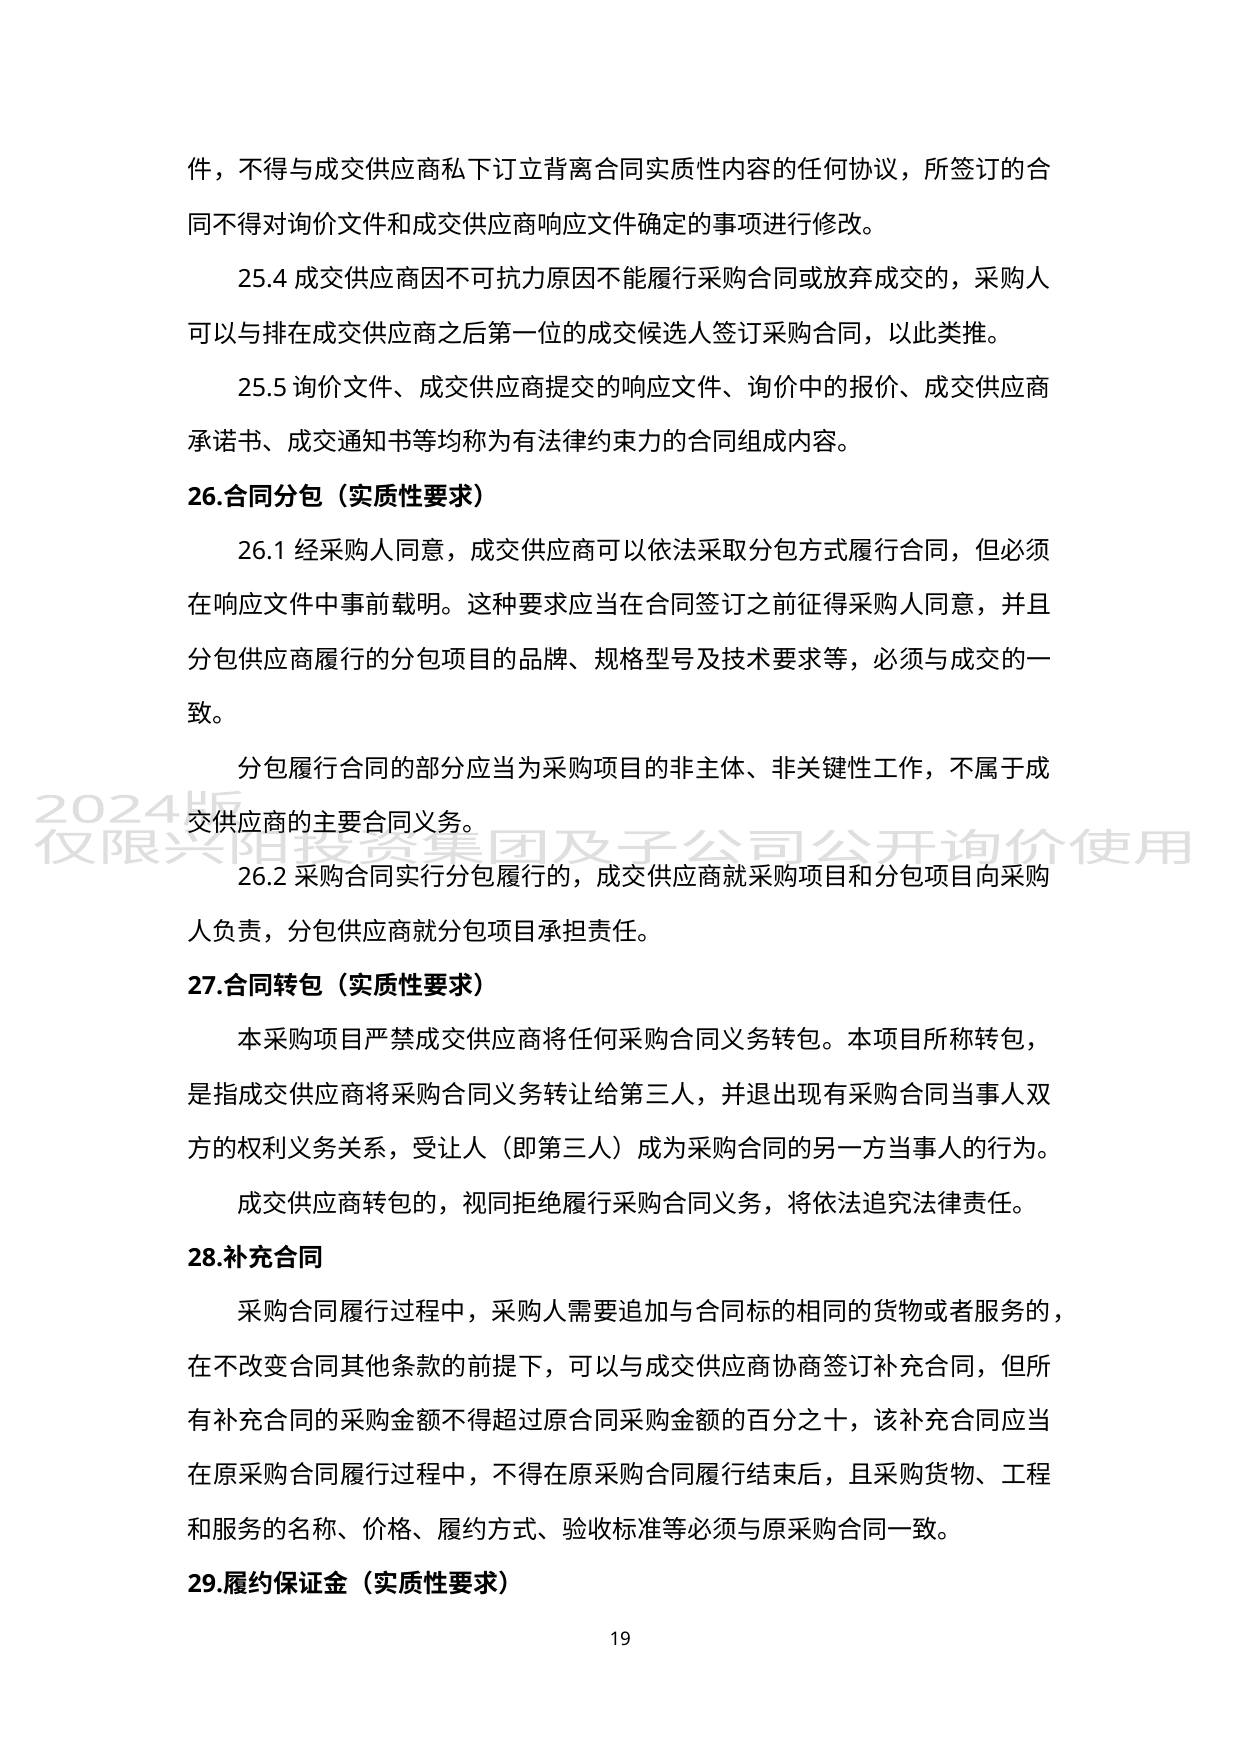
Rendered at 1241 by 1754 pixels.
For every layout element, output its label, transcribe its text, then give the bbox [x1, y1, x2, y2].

text 分包履行合同的部分应当为采购项目的非主体、非关键性工作，不属于成交供应商的主要合同义务。 [187, 748, 1053, 839]
text 26.2 采购合同实行分包履行的，成交供应商就采购项目和分包项目向采购人负责，分包供应商就分包项目承担责任。 [187, 857, 1053, 947]
text 采购合同履行过程中，采购人需要追加与合同标的相同的货物或者服务的，在不改变合同其他条款的前提下，可以与成交供应商协商签订补充合同，但所有补充合同的采购金额不得超过原合同采购金额的百分之十，该补充合同应当在原采购合同履行过程中，不得在原采购合同履行结束后，且采购货物、工程和服务的名称、价格、履约方式、验收标准等必须与原采购合同一致。 [187, 1292, 1053, 1546]
text 26.1 经采购人同意，成交供应商可以依法采取分包方式履行合同，但必须在响应文件中事前载明。这种要求应当在合同签订之前征得采购人同意，并且分包供应商履行的分包项目的品牌、规格型号及技术要求等，必须与成交的一致。 [187, 531, 1053, 730]
text 27.合同转包（实质性要求） [187, 966, 1053, 1002]
text 29.履约保证金（实质性要求） [187, 1564, 1053, 1600]
text 成交供应商转包的，视同拒绝履行采购合同义务，将依法追究法律责任。 [187, 1183, 1053, 1219]
text 28.补充合同 [187, 1237, 1053, 1274]
text 25.5询价文件、成交供应商提交的响应文件、询价中的报价、成交供应商承诺书、成交通知书等均称为有法律约束力的合同组成内容。 [187, 367, 1053, 458]
text 本采购项目严禁成交供应商将任何采购合同义务转包。本项目所称转包，是指成交供应商将采购合同义务转让给第三人，并退出现有采购合同当事人双方的权利义务关系，受让人（即第三人）成为采购合同的另一方当事人的行为。 [187, 1020, 1053, 1165]
text 26.合同分包（实质性要求） [187, 476, 1053, 512]
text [187, 150, 1053, 241]
text 25.4 成交供应商因不可抗力原因不能履行采购合同或放弃成交的，采购人可以与排在成交供应商之后第一位的成交候选人签订采购合同，以此类推。 [187, 259, 1053, 349]
